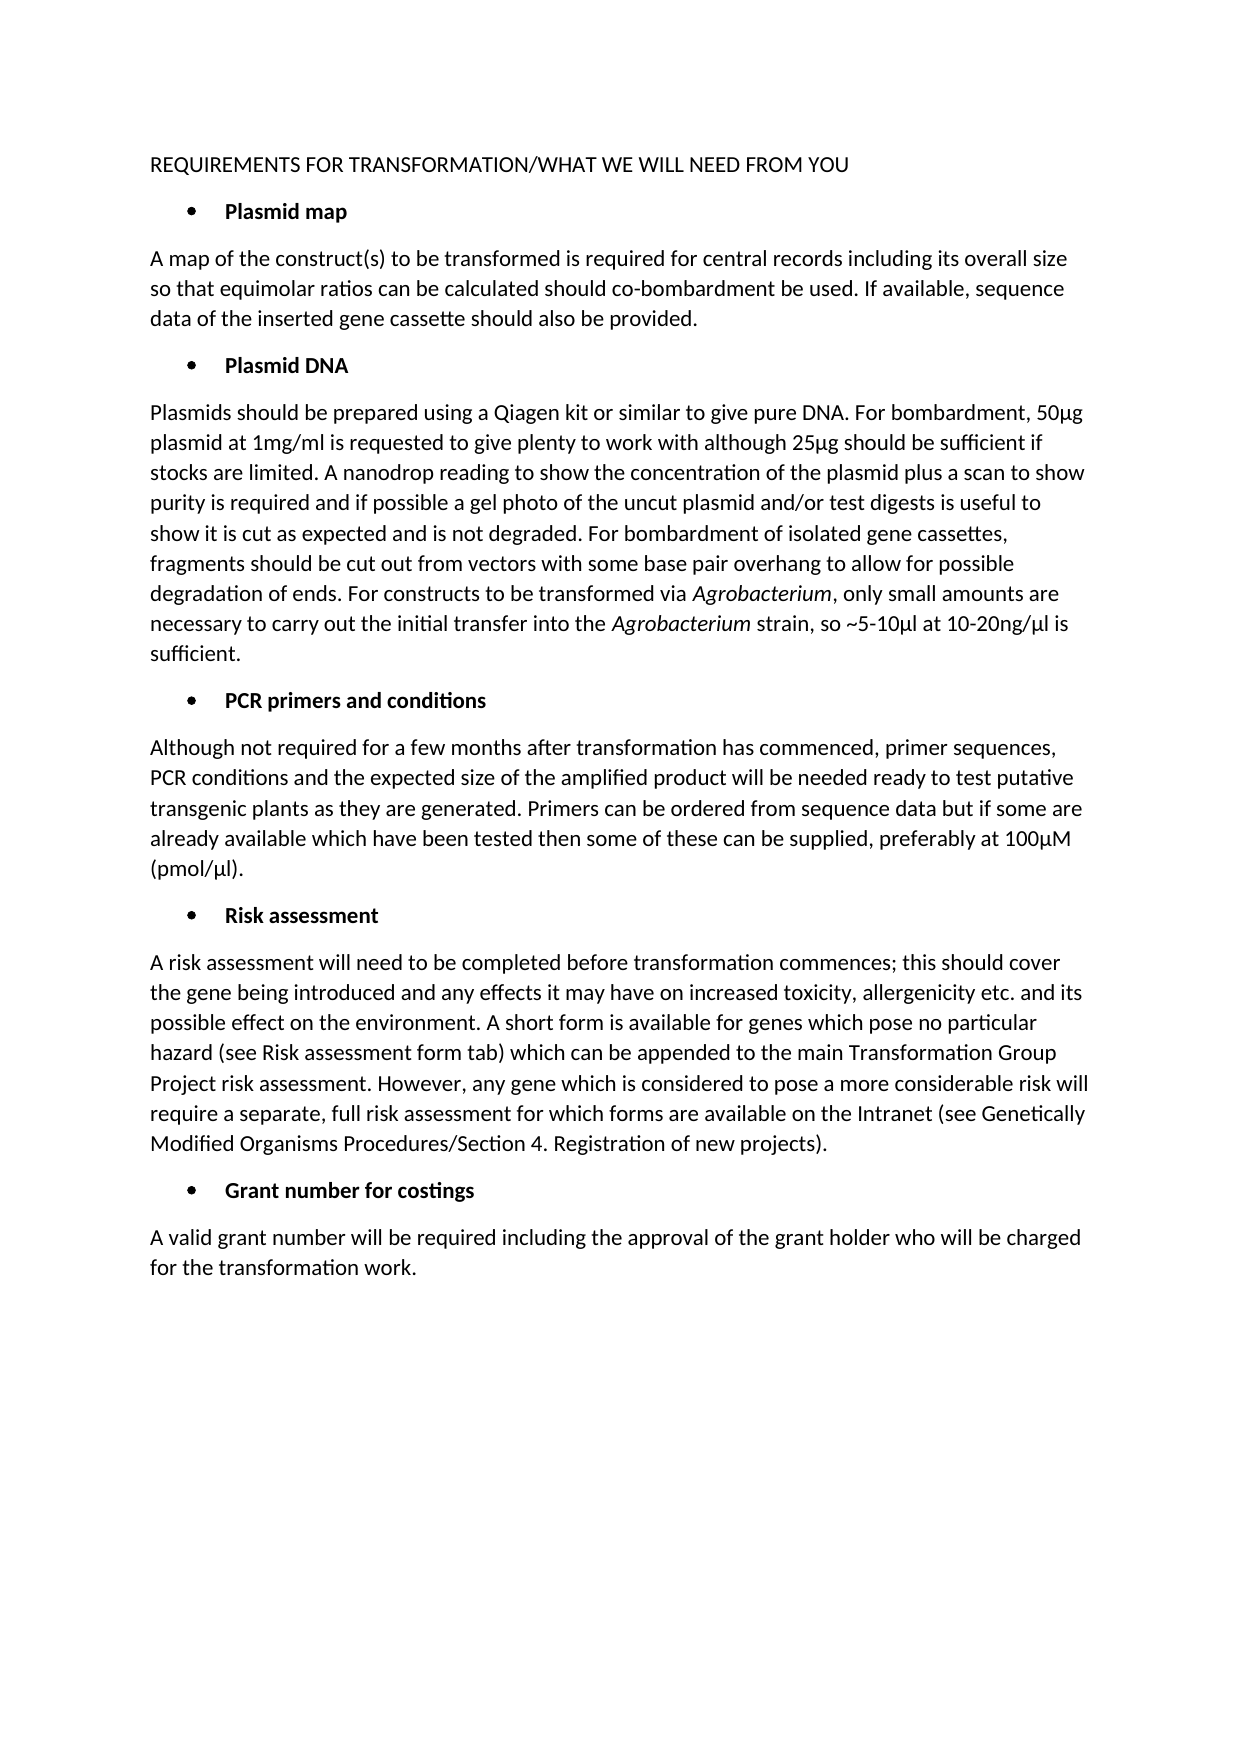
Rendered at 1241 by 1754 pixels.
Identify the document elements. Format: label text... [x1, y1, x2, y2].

text A valid grant number will be required including the approval of the grant holder who will be charged for the transformation work. [150, 1223, 1090, 1281]
text REQUIREMENTS FOR TRANSFORMATION/WHAT WE WILL NEED FROM YOU [150, 150, 1090, 178]
list Plasmid map [187, 197, 1090, 225]
list PCR primers and conditions [187, 686, 1090, 714]
text A risk assessment will need to be completed before transformation commences; this should cover the gene being introduced and any effects it may have on increased toxicity, allergenicity etc. and its possible effect on the environment. A short form is available for genes which pose no particular hazard (see Risk assessment form tab) which can be appended to the main Transformation Group Project risk assessment. However, any gene which is considered to pose a more considerable risk will require a separate, full risk assessment for which forms are available on the Intranet (see Genetically Modified Organisms Procedures/Section 4. Registration of new projects). [150, 948, 1090, 1157]
list Plasmid DNA [187, 351, 1090, 379]
text A map of the construct(s) to be transformed is required for central records including its overall size so that equimolar ratios can be calculated should co-bombardment be used. If available, sequence data of the inserted gene cassette should also be provided. [150, 244, 1090, 332]
list Grant number for costings [187, 1176, 1090, 1204]
text Although not required for a few months after transformation has commenced, primer sequences, PCR conditions and the expected size of the amplified product will be needed ready to test putative transgenic plants as they are generated. Primers can be ordered from sequence data but if some are already available which have been tested then some of these can be supplied, preferably at 100µM (pmol/µl). [150, 733, 1090, 882]
list Risk assessment [187, 901, 1090, 929]
text Plasmids should be prepared using a Qiagen kit or similar to give pure DNA. For bombardment, 50µg plasmid at 1mg/ml is requested to give plenty to work with although 25µg should be sufficient if stocks are limited. A nanodrop reading to show the concentration of the plasmid plus a scan to show purity is required and if possible a gel photo of the uncut plasmid and/or test digests is useful to show it is cut as expected and is not degraded. For bombardment of isolated gene cassettes, fragments should be cut out from vectors with some base pair overhang to allow for possible degradation of ends. For constructs to be transformed via Agrobacterium, only small amounts are necessary to carry out the initial transfer into the Agrobacterium strain, so ~5-10µl at 10-20ng/µl is sufficient. [150, 398, 1090, 668]
